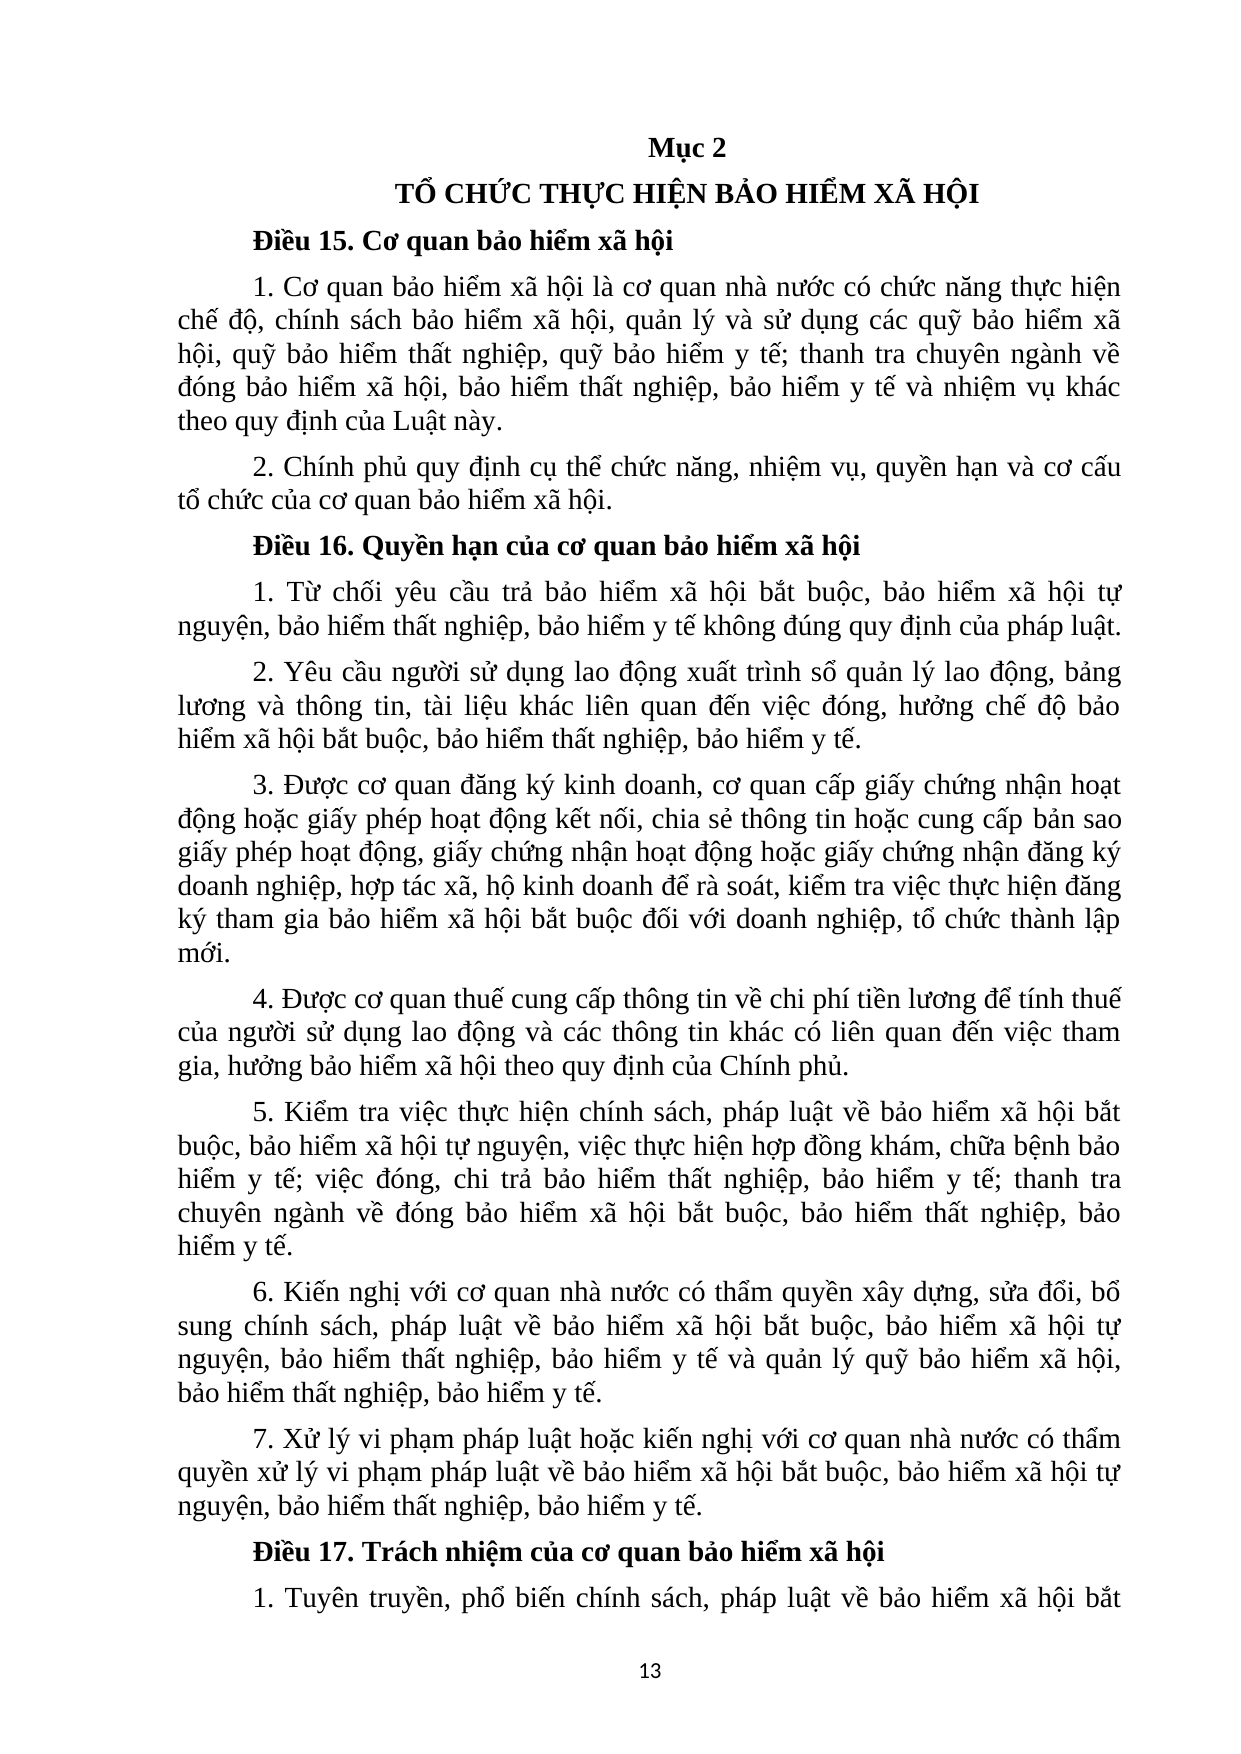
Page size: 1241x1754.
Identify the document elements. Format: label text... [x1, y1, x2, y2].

text Mục 2 [177, 131, 1122, 164]
text 5. Kiểm tra việc thực hiện chính sách, pháp luật về bảo hiểm xã hội bắt buộc, bảo hiểm xã hội tự nguyện, việc thực hiện hợp đồng khám, chữa bệnh bảo hiểm y tế; việc đóng, chi trả bảo hiểm thất nghiệp, bảo hiểm y tế; thanh tra chuyên ngành về đóng bảo hiểm xã hội bắt buộc, bảo hiểm thất nghiệp, bảo hiểm y tế. [177, 1094, 1122, 1262]
text 4. Được cơ quan thuế cung cấp thông tin về chi phí tiền lương để tính thuế của người sử dụng lao động và các thông tin khác có liên quan đến việc tham gia, hưởng bảo hiểm xã hội theo quy định của Chính phủ. [177, 981, 1122, 1082]
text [177, 1580, 1122, 1614]
text Điều 17. Trách nhiệm của cơ quan bảo hiểm xã hội [177, 1534, 1122, 1568]
text 2. Yêu cầu người sử dụng lao động xuất trình sổ quản lý lao động, bảng lương và thông tin, tài liệu khác liên quan đến việc đóng, hưởng chế độ bảo hiểm xã hội bắt buộc, bảo hiểm thất nghiệp, bảo hiểm y tế. [177, 654, 1122, 755]
text 6. Kiến nghị với cơ quan nhà nước có thẩm quyền xây dựng, sửa đổi, bổ sung chính sách, pháp luật về bảo hiểm xã hội bắt buộc, bảo hiểm xã hội tự nguyện, bảo hiểm thất nghiệp, bảo hiểm y tế và quản lý quỹ bảo hiểm xã hội, bảo hiểm thất nghiệp, bảo hiểm y tế. [177, 1274, 1122, 1408]
text TỔ CHỨC THỰC HIỆN BẢO HIỂM XÃ HỘI [177, 177, 1122, 210]
text 2. Chính phủ quy định cụ thể chức năng, nhiệm vụ, quyền hạn và cơ cấu tổ chức của cơ quan bảo hiểm xã hội. [177, 449, 1122, 516]
text Điều 16. Quyền hạn của cơ quan bảo hiểm xã hội [177, 528, 1122, 562]
text 7. Xử lý vi phạm pháp luật hoặc kiến nghị với cơ quan nhà nước có thẩm quyền xử lý vi phạm pháp luật về bảo hiểm xã hội bắt buộc, bảo hiểm xã hội tự nguyện, bảo hiểm thất nghiệp, bảo hiểm y tế. [177, 1421, 1122, 1522]
text 1. Từ chối yêu cầu trả bảo hiểm xã hội bắt buộc, bảo hiểm xã hội tự nguyện, bảo hiểm thất nghiệp, bảo hiểm y tế không đúng quy định của pháp luật. [177, 574, 1122, 642]
text Điều 15. Cơ quan bảo hiểm xã hội [177, 223, 1122, 256]
text 3. Được cơ quan đăng ký kinh doanh, cơ quan cấp giấy chứng nhận hoạt động hoặc giấy phép hoạt động kết nối, chia sẻ thông tin hoặc cung cấp bản sao giấy phép hoạt động, giấy chứng nhận hoạt động hoặc giấy chứng nhận đăng ký doanh nghiệp, hợp tác xã, hộ kinh doanh để rà soát, kiểm tra việc thực hiện đăng ký tham gia bảo hiểm xã hội bắt buộc đối với doanh nghiệp, tổ chức thành lập mới. [177, 767, 1122, 968]
text 1. Cơ quan bảo hiểm xã hội là cơ quan nhà nước có chức năng thực hiện chế độ, chính sách bảo hiểm xã hội, quản lý và sử dụng các quỹ bảo hiểm xã hội, quỹ bảo hiểm thất nghiệp, quỹ bảo hiểm y tế; thanh tra chuyên ngành về đóng bảo hiểm xã hội, bảo hiểm thất nghiệp, bảo hiểm y tế và nhiệm vụ khác theo quy định của Luật này. [177, 269, 1122, 436]
